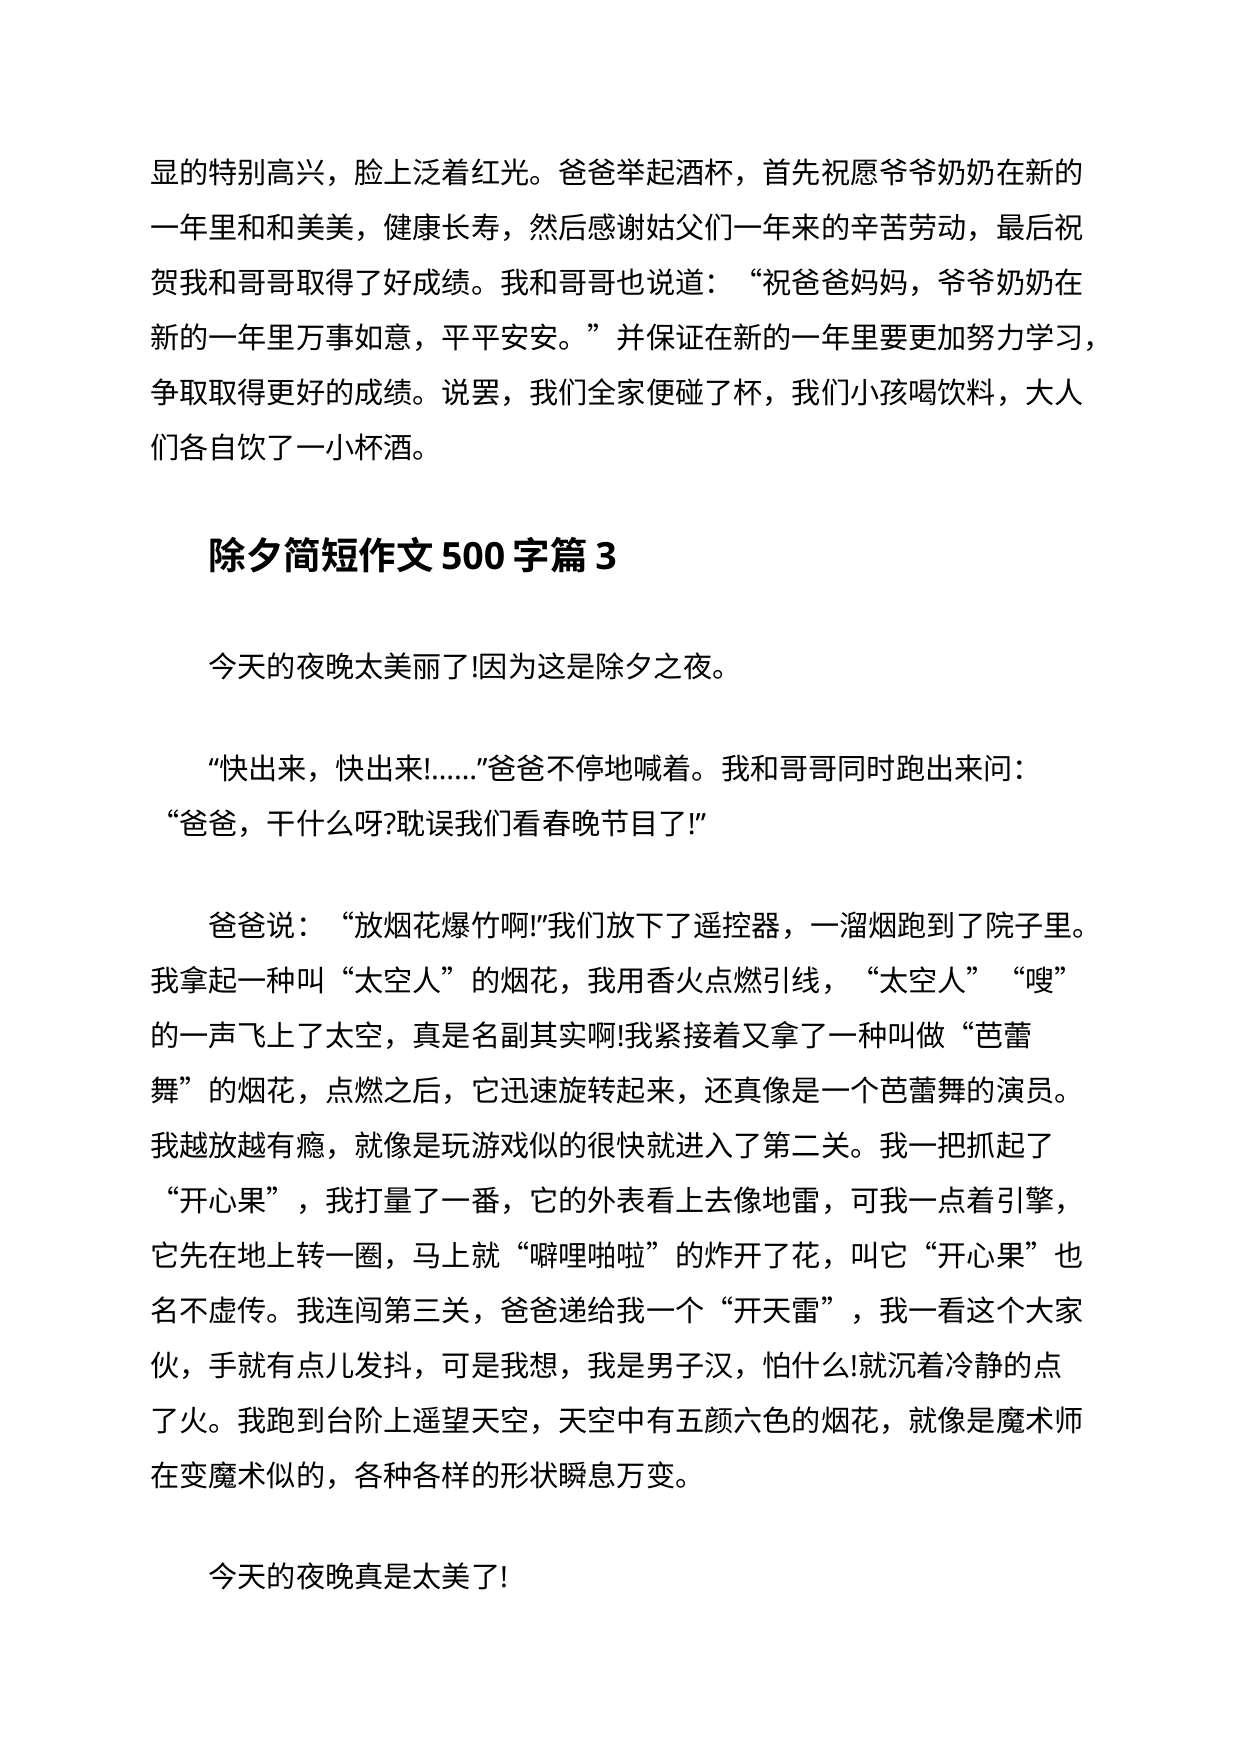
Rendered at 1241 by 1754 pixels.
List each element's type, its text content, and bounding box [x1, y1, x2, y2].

text “快出来，快出来!……”爸爸不停地喊着。我和哥哥同时跑出来问：“爸爸，干什么呀?耽误我们看春晚节目了!” [150, 746, 1090, 843]
text 除夕简短作文500字篇3 [150, 526, 1090, 581]
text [150, 150, 1090, 467]
text 爸爸说：“放烟花爆竹啊!”我们放下了遥控器，一溜烟跑到了院子里。我拿起一种叫“太空人”的烟花，我用香火点燃引线，“太空人”“嗖”的一声飞上了太空，真是名副其实啊!我紧接着又拿了一种叫做“芭蕾舞”的烟花，点燃之后，它迅速旋转起来，还真像是一个芭蕾舞的演员。我越放越有瘾，就像是玩游戏似的很快就进入了第二关。我一把抓起了“开心果”，我打量了一番，它的外表看上去像地雷，可我一点着引擎，它先在地上转一圈，马上就“噼哩啪啦”的炸开了花，叫它“开心果”也名不虚传。我连闯第三关，爸爸递给我一个“开天雷”，我一看这个大家伙，手就有点儿发抖，可是我想，我是男子汉，怕什么!就沉着冷静的点了火。我跑到台阶上遥望天空，天空中有五颜六色的烟花，就像是魔术师在变魔术似的，各种各样的形状瞬息万变。 [150, 903, 1090, 1494]
text 今天的夜晚真是太美了! [150, 1554, 1090, 1596]
text 今天的夜晚太美丽了!因为这是除夕之夜。 [150, 644, 1090, 686]
